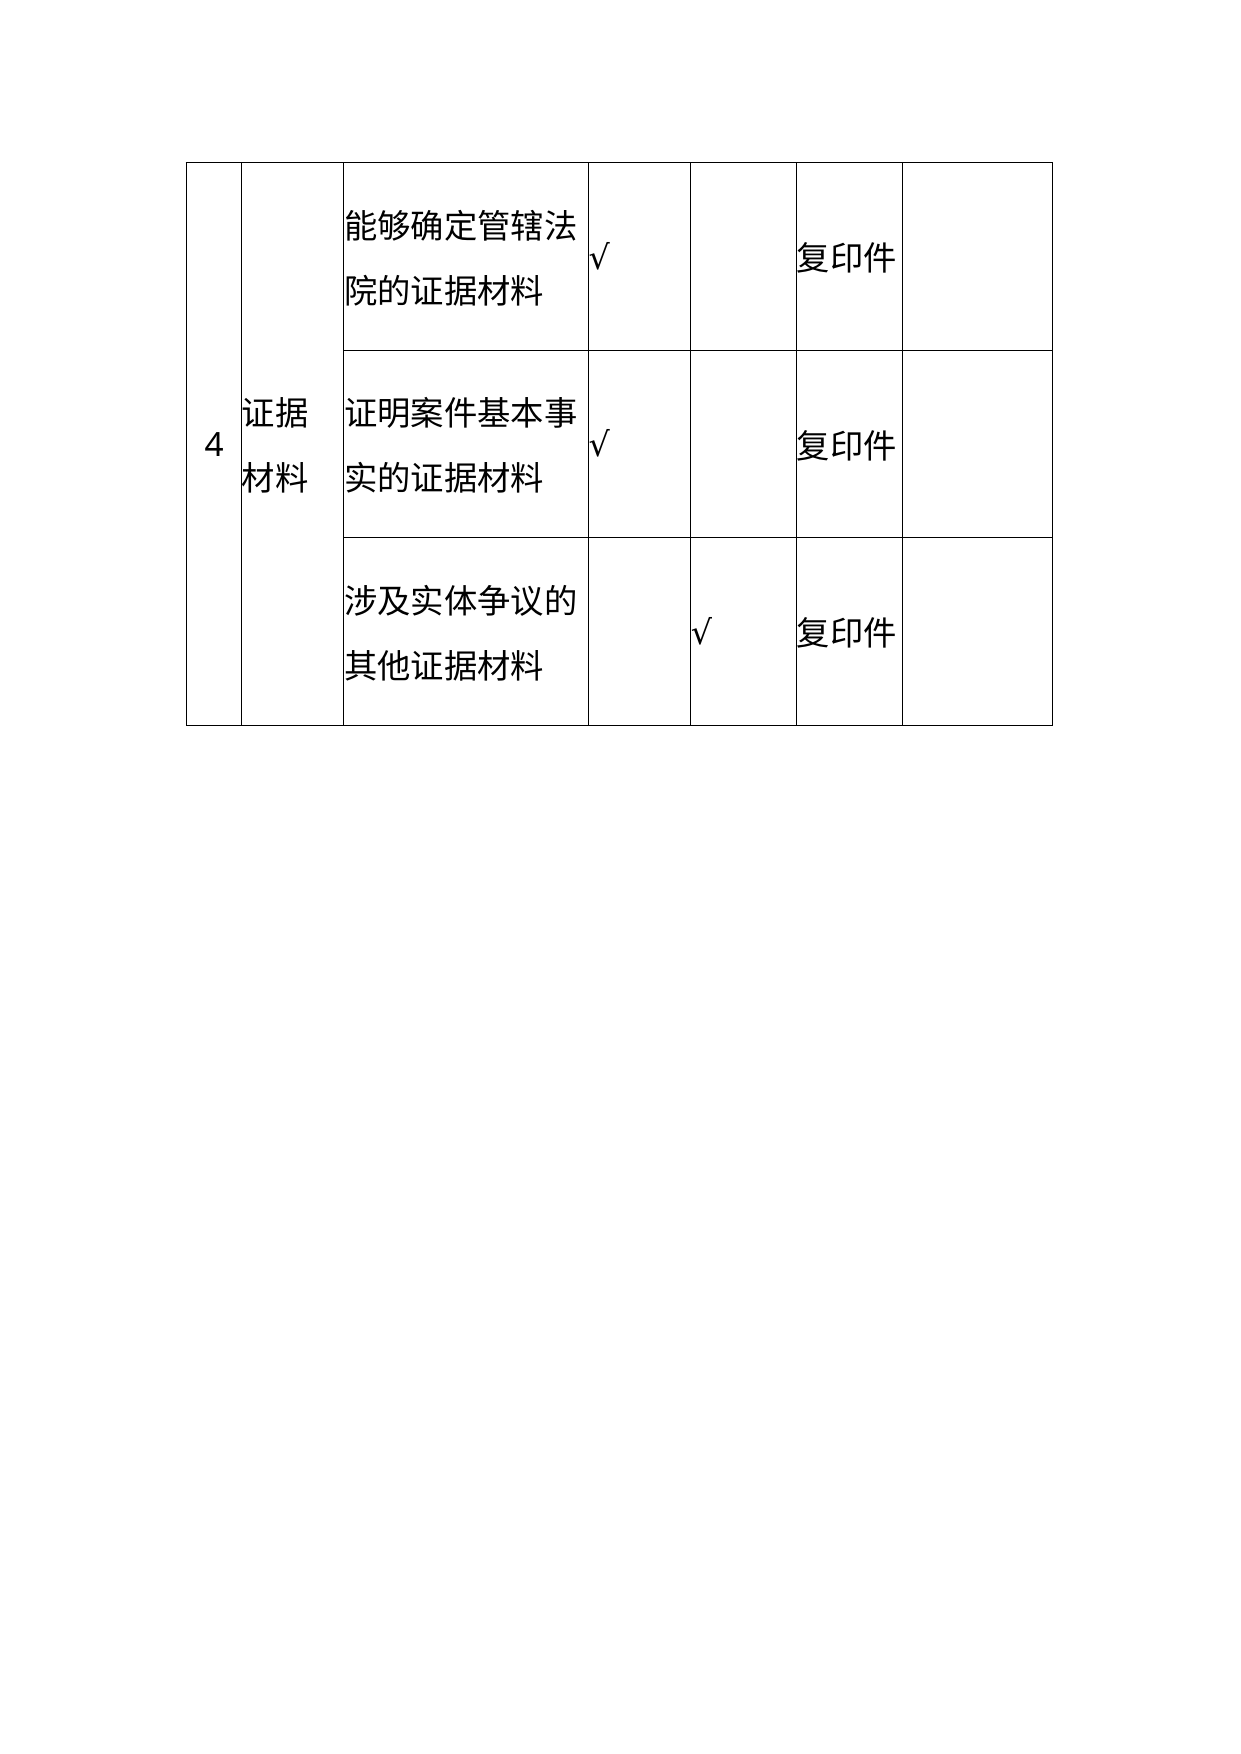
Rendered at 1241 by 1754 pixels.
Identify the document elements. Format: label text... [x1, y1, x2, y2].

table_cell √ [691, 538, 796, 724]
table_cell [589, 538, 690, 724]
table_cell 涉及实体争议的其他证据材料 [344, 538, 588, 724]
table_cell 4 [187, 163, 241, 724]
table_cell √ [589, 351, 690, 537]
table_cell 复印件 [797, 163, 902, 349]
table_cell 证据 材料 [242, 163, 343, 724]
table_cell [691, 163, 796, 349]
table_cell [691, 351, 796, 537]
table_cell 证明案件基本事实的证据材料 [344, 351, 588, 537]
table_cell 复印件 [797, 538, 902, 724]
table_cell 复印件 [797, 351, 902, 537]
table_cell 能够确定管辖法院的证据材料 [344, 163, 588, 349]
table_cell [903, 538, 1052, 724]
table_cell [903, 351, 1052, 537]
table_cell √ [589, 163, 690, 349]
table_cell [903, 163, 1052, 349]
